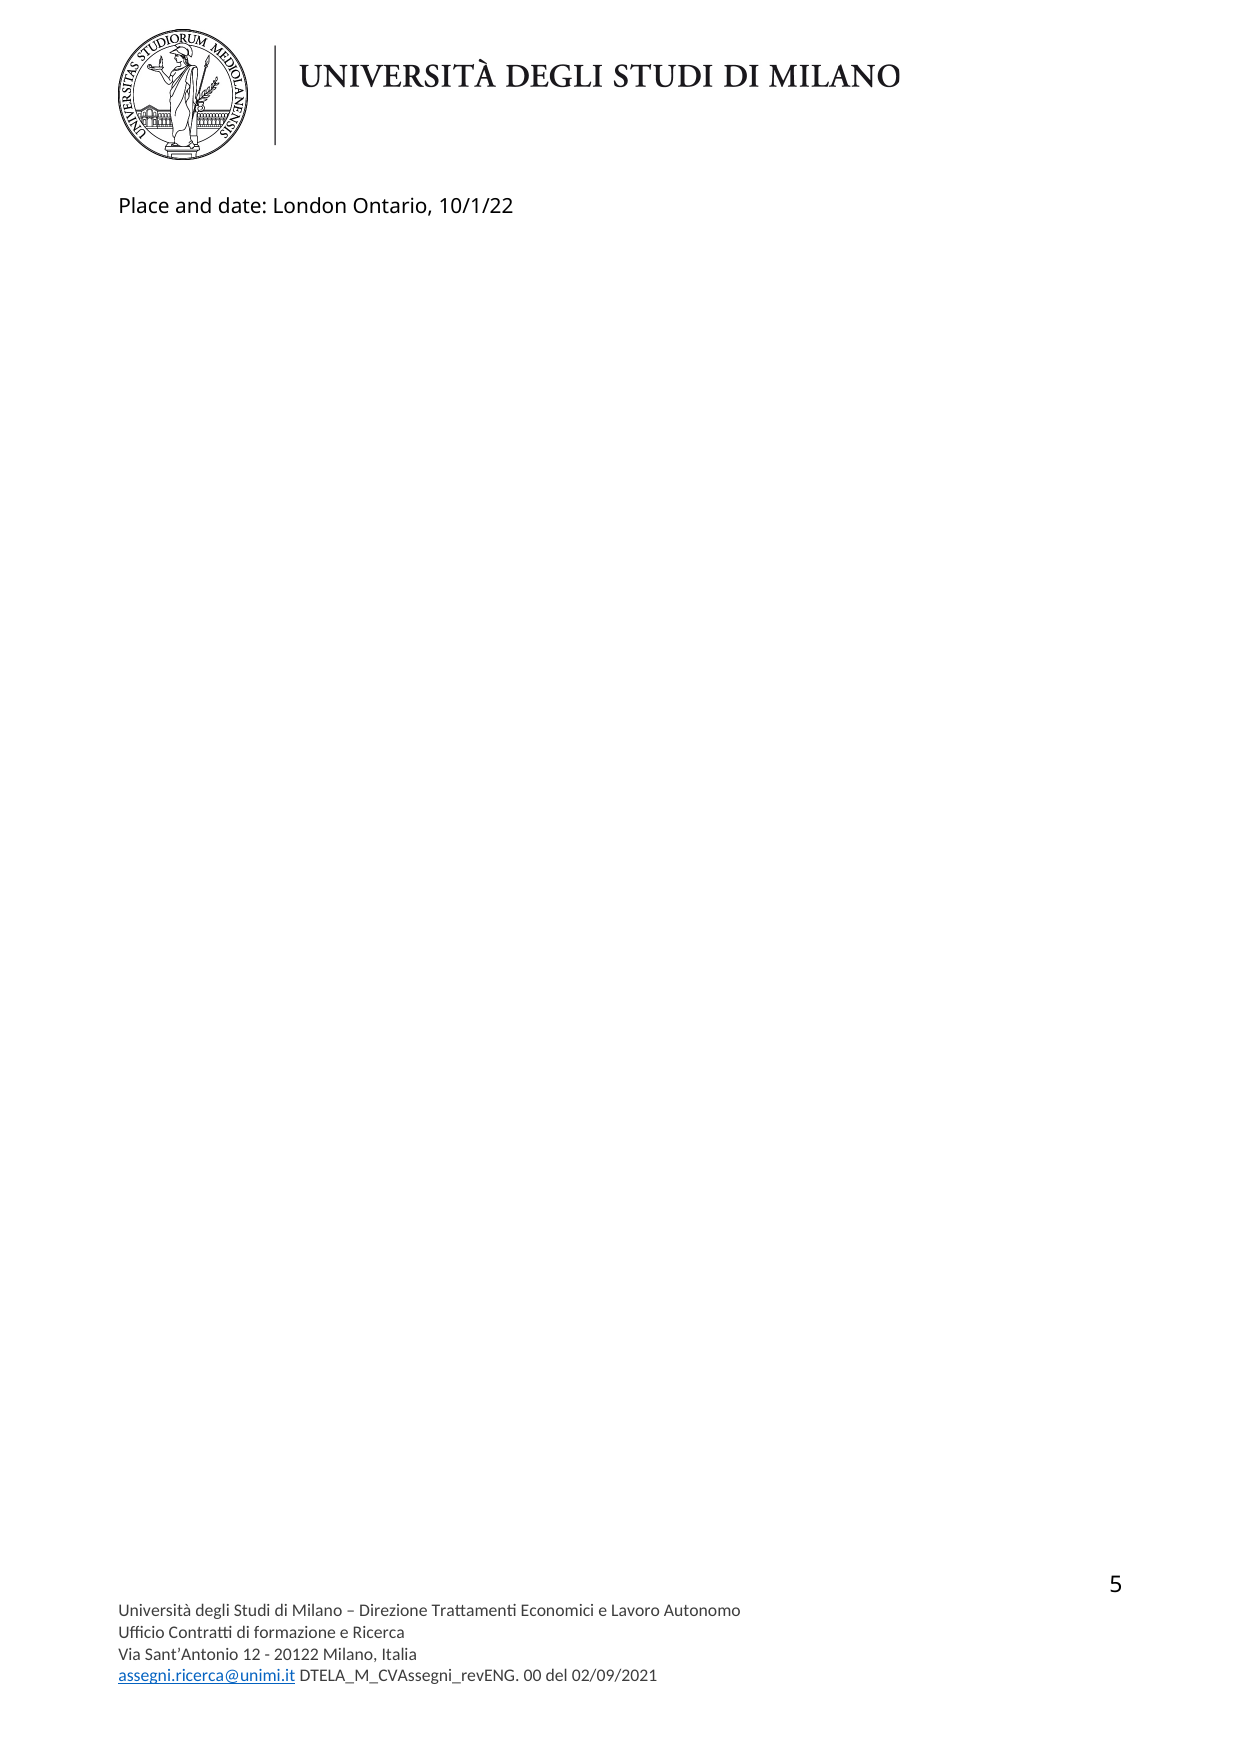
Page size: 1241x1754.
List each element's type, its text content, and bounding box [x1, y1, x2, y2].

text Place and date: London Ontario, 10/1/22 [118, 191, 1122, 219]
picture [118, 29, 900, 160]
